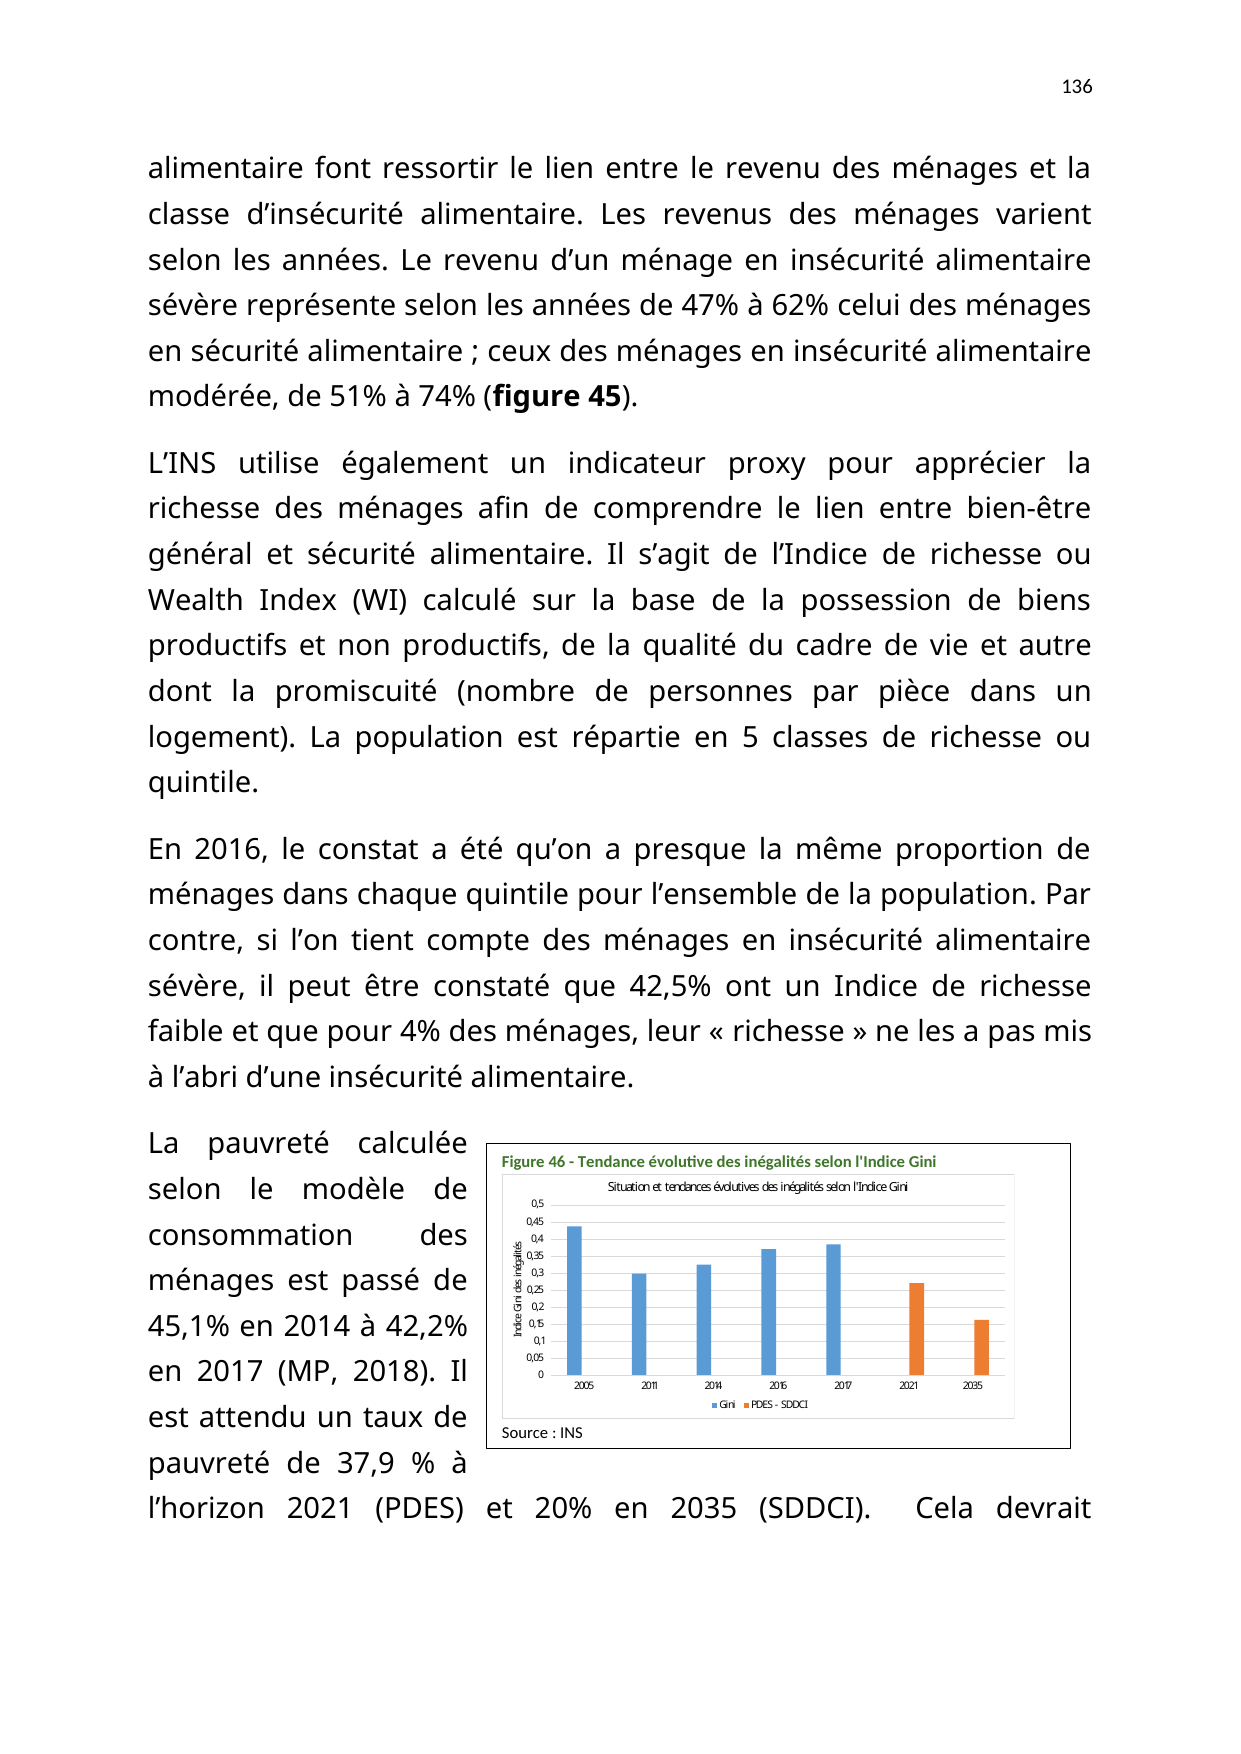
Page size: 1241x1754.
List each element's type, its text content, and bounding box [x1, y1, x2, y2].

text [148, 148, 1093, 415]
text L’INS utilise également un indicateur proxy pour apprécier la richesse des ménages afin de comprendre le lien entre bien-être général et sécurité alimentaire. Il s’agit de l’Indice de richesse ou Wealth Index (WI) calculé sur la base de la possession de biens productifs et non productifs, de la qualité du cadre de vie et autre dont la promiscuité (nombre de personnes par pièce dans un logement). La population est répartie en 5 classes de richesse ou quintile. [148, 442, 1093, 801]
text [148, 1123, 1093, 1527]
text En 2016, le constat a été qu’on a presque la même proportion de ménages dans chaque quintile pour l’ensemble de la population. Par contre, si l’on tient compte des ménages en insécurité alimentaire sévère, il peut être constaté que 42,5% ont un Indice de richesse faible et que pour 4% des ménages, leur « richesse » ne les a pas mis à l’abri d’une insécurité alimentaire. [148, 828, 1093, 1096]
